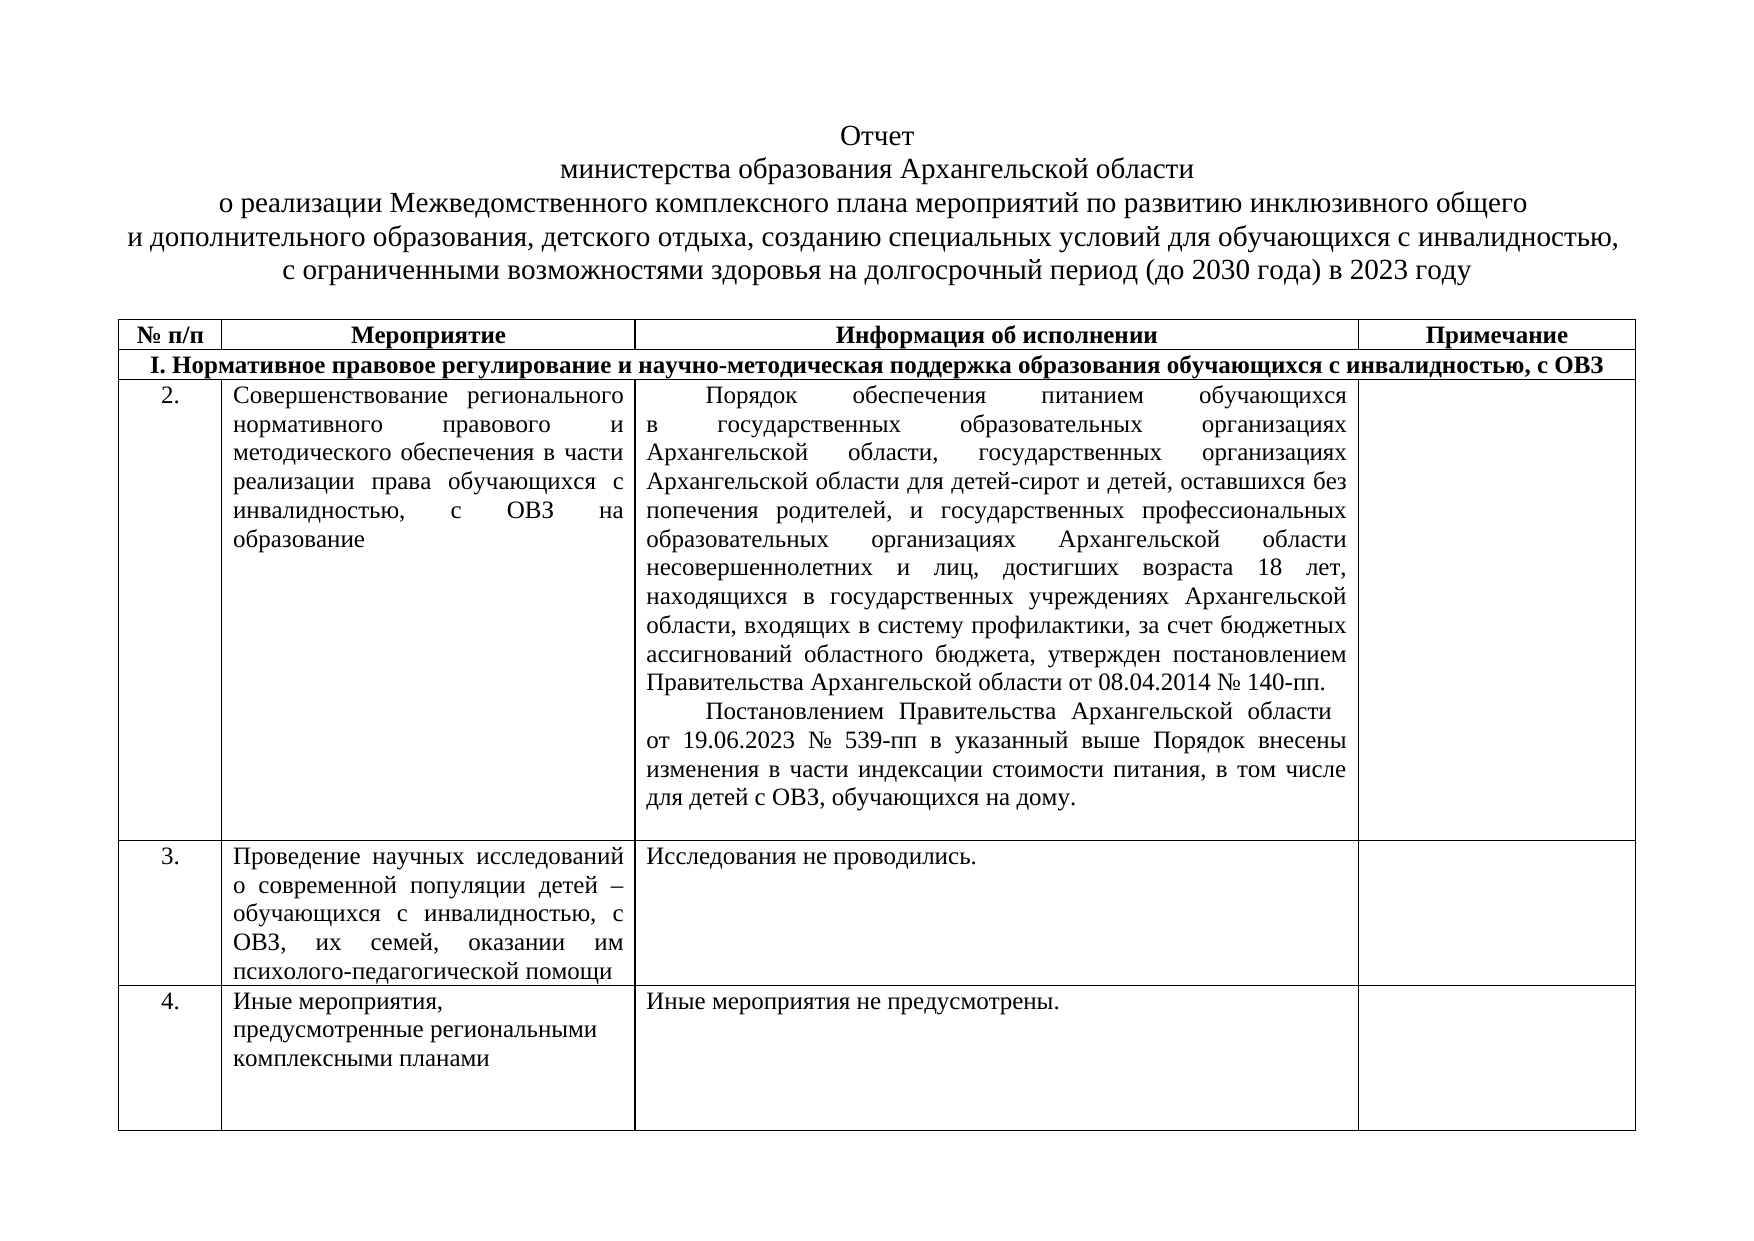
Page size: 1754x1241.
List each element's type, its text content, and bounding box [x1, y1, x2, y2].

table_cell Проведение научных исследований о современной популяции детей – обучающихся с инвалидностью, с ОВЗ, их семей, оказании им психолого-педагогической помощи [222, 841, 634, 985]
table_cell [119, 986, 221, 1129]
table_cell Исследования не проводились. [636, 841, 1358, 985]
table_header Примечание [1359, 320, 1635, 349]
text министерства образования Архангельской области [118, 152, 1636, 185]
table_cell Иные мероприятия не предусмотрены. [636, 986, 1358, 1129]
table_cell [1359, 986, 1635, 1129]
table_cell [1359, 841, 1635, 985]
table_cell I. Нормативное правовое регулирование и научно-методическая поддержка образования обучающихся с инвалидностью, с ОВЗ [119, 350, 1635, 379]
table_cell [119, 380, 221, 840]
table_cell Порядок обеспечения питанием обучающихся в государственных образовательных организациях Архангельской области, государственных организациях Архангельской области для детей-сирот и детей, оставшихся без попечения родителей, и государственных профессиональных образовательных организациях Архангельской области несовершеннолетних и лиц, достигших возраста 18 лет, находящихся в государственных учреждениях Архангельской области, входящих в систему профилактики, за счет бюджетных ассигнований областного бюджета, утвержден постановлением Правительства Архангельской области от 08.04.2014 № 140-пп. Постановлением Правительства Архангельской области от 19.06.2023 № 539-пп в указанный выше Порядок внесены изменения в части индексации стоимости питания, в том числе для детей с ОВЗ, обучающихся на дому. [636, 380, 1358, 840]
table_header Информация об исполнении [636, 320, 1358, 349]
table_header Мероприятие [222, 320, 634, 349]
text о реализации Межведомственного комплексного плана мероприятий по развитию инклюзивного общего и дополнительного образования, детского отдыха, созданию специальных условий для обучающихся с инвалидностью, с ограниченными возможностями здоровья на долгосрочный период (до 2030 года) в 2023 году [118, 185, 1636, 286]
table_cell [1359, 380, 1635, 840]
table_cell Совершенствование регионального нормативного правового и методического обеспечения в части реализации права обучающихся с инвалидностью, с ОВЗ на образование [222, 380, 634, 840]
table_header № п/п [119, 320, 221, 349]
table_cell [222, 986, 634, 1129]
table_cell [119, 841, 221, 985]
text Отчет [118, 118, 1636, 152]
